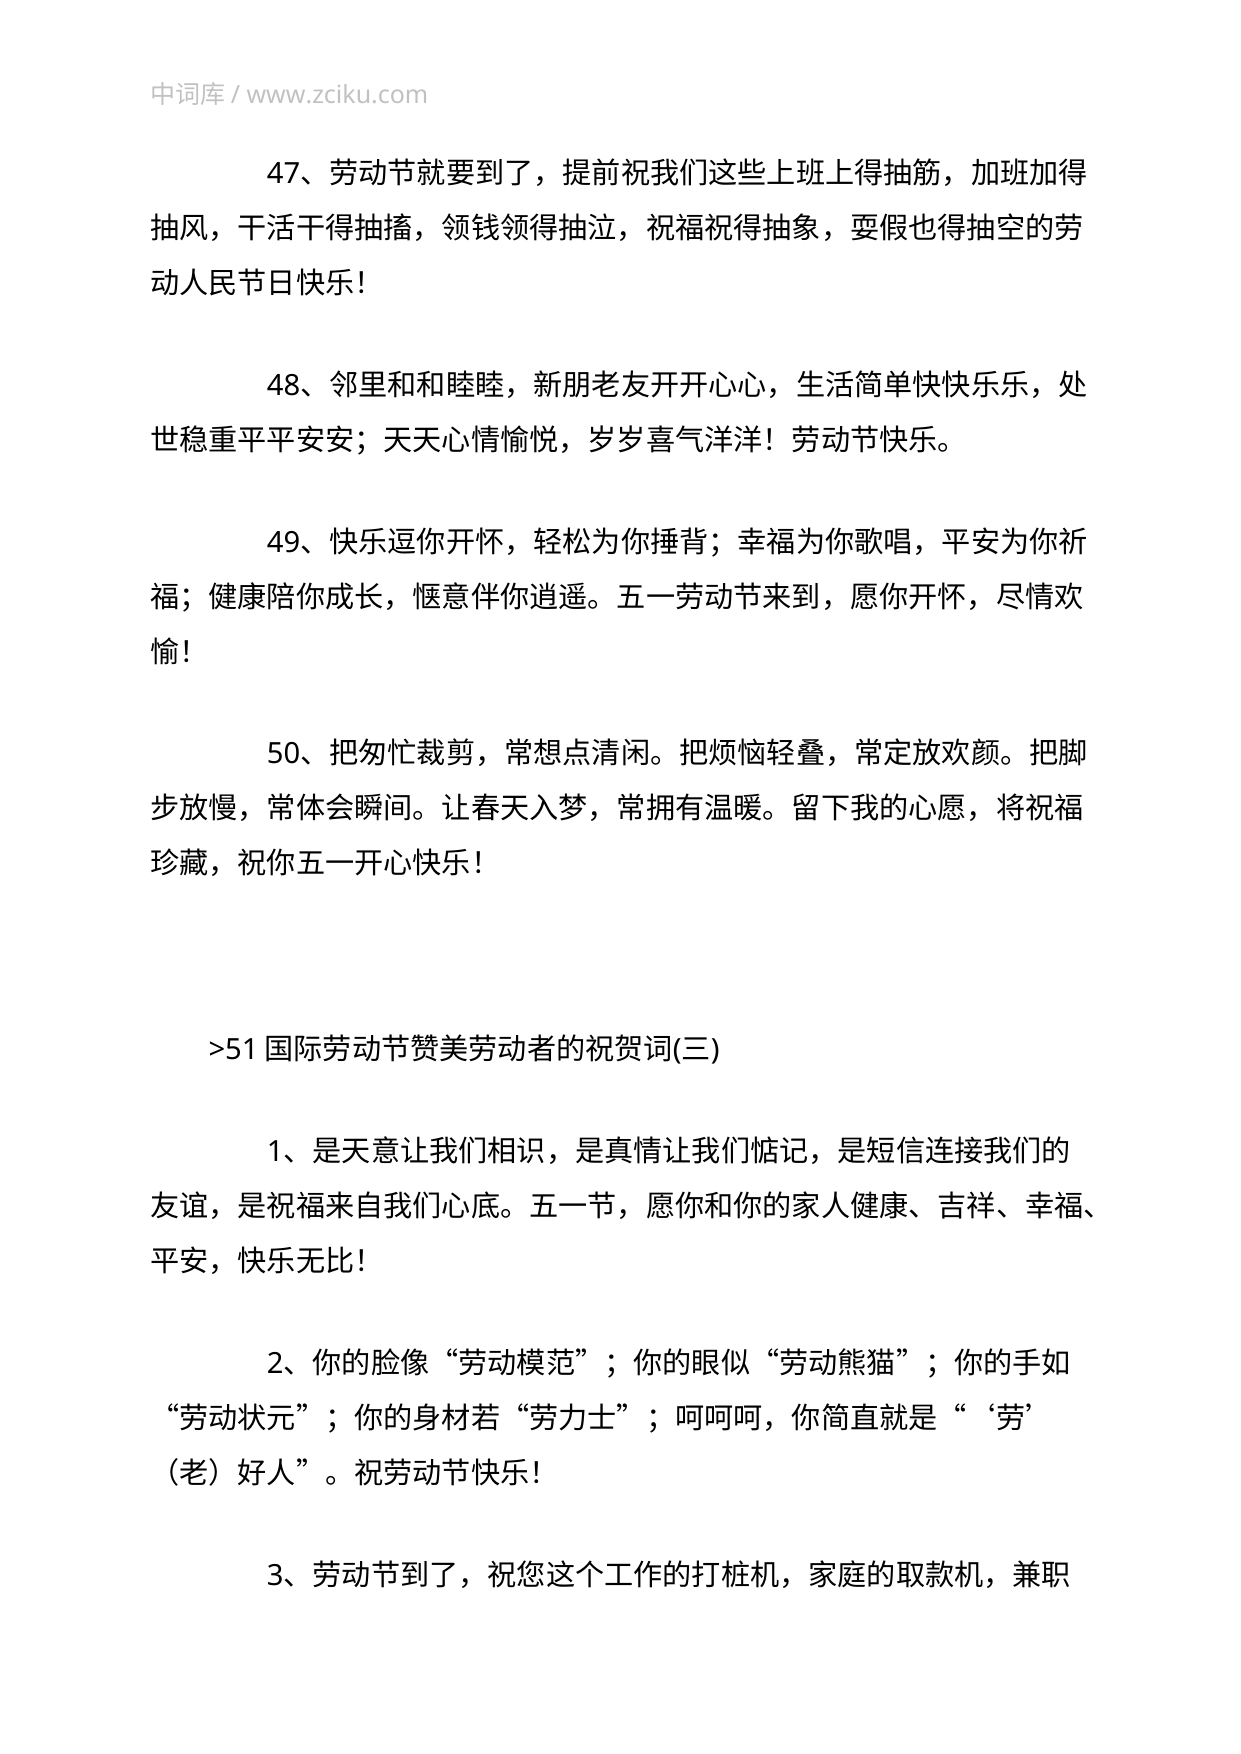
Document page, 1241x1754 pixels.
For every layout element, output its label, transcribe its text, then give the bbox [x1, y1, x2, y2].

text 1、是天意让我们相识，是真情让我们惦记，是短信连接我们的友谊，是祝福来自我们心底。五一节，愿你和你的家人健康、吉祥、幸福、平安，快乐无比！ [150, 1128, 1090, 1280]
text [150, 1551, 1090, 1594]
text 2、你的脸像“劳动模范”；你的眼似“劳动熊猫”；你的手如“劳动状元”；你的身材若“劳力士”；呵呵呵，你简直就是“‘劳’（老）好人”。祝劳动节快乐！ [150, 1339, 1090, 1492]
text 47、劳动节就要到了，提前祝我们这些上班上得抽筋，加班加得抽风，干活干得抽搐，领钱领得抽泣，祝福祝得抽象，耍假也得抽空的劳动人民节日快乐！ [150, 150, 1090, 302]
text 50、把匆忙裁剪，常想点清闲。把烦恼轻叠，常定放欢颜。把脚步放慢，常体会瞬间。让春天入梦，常拥有温暖。留下我的心愿，将祝福珍藏，祝你五一开心快乐！ [150, 730, 1090, 882]
text 48、邻里和和睦睦，新朋老友开开心心，生活简单快快乐乐，处世稳重平平安安；天天心情愉悦，岁岁喜气洋洋！劳动节快乐。 [150, 362, 1090, 459]
text >51国际劳动节赞美劳动者的祝贺词(三) [150, 1026, 1090, 1068]
text 49、快乐逗你开怀，轻松为你捶背；幸福为你歌唱，平安为你祈福；健康陪你成长，惬意伴你逍遥。五一劳动节来到，愿你开怀，尽情欢愉！ [150, 518, 1090, 671]
